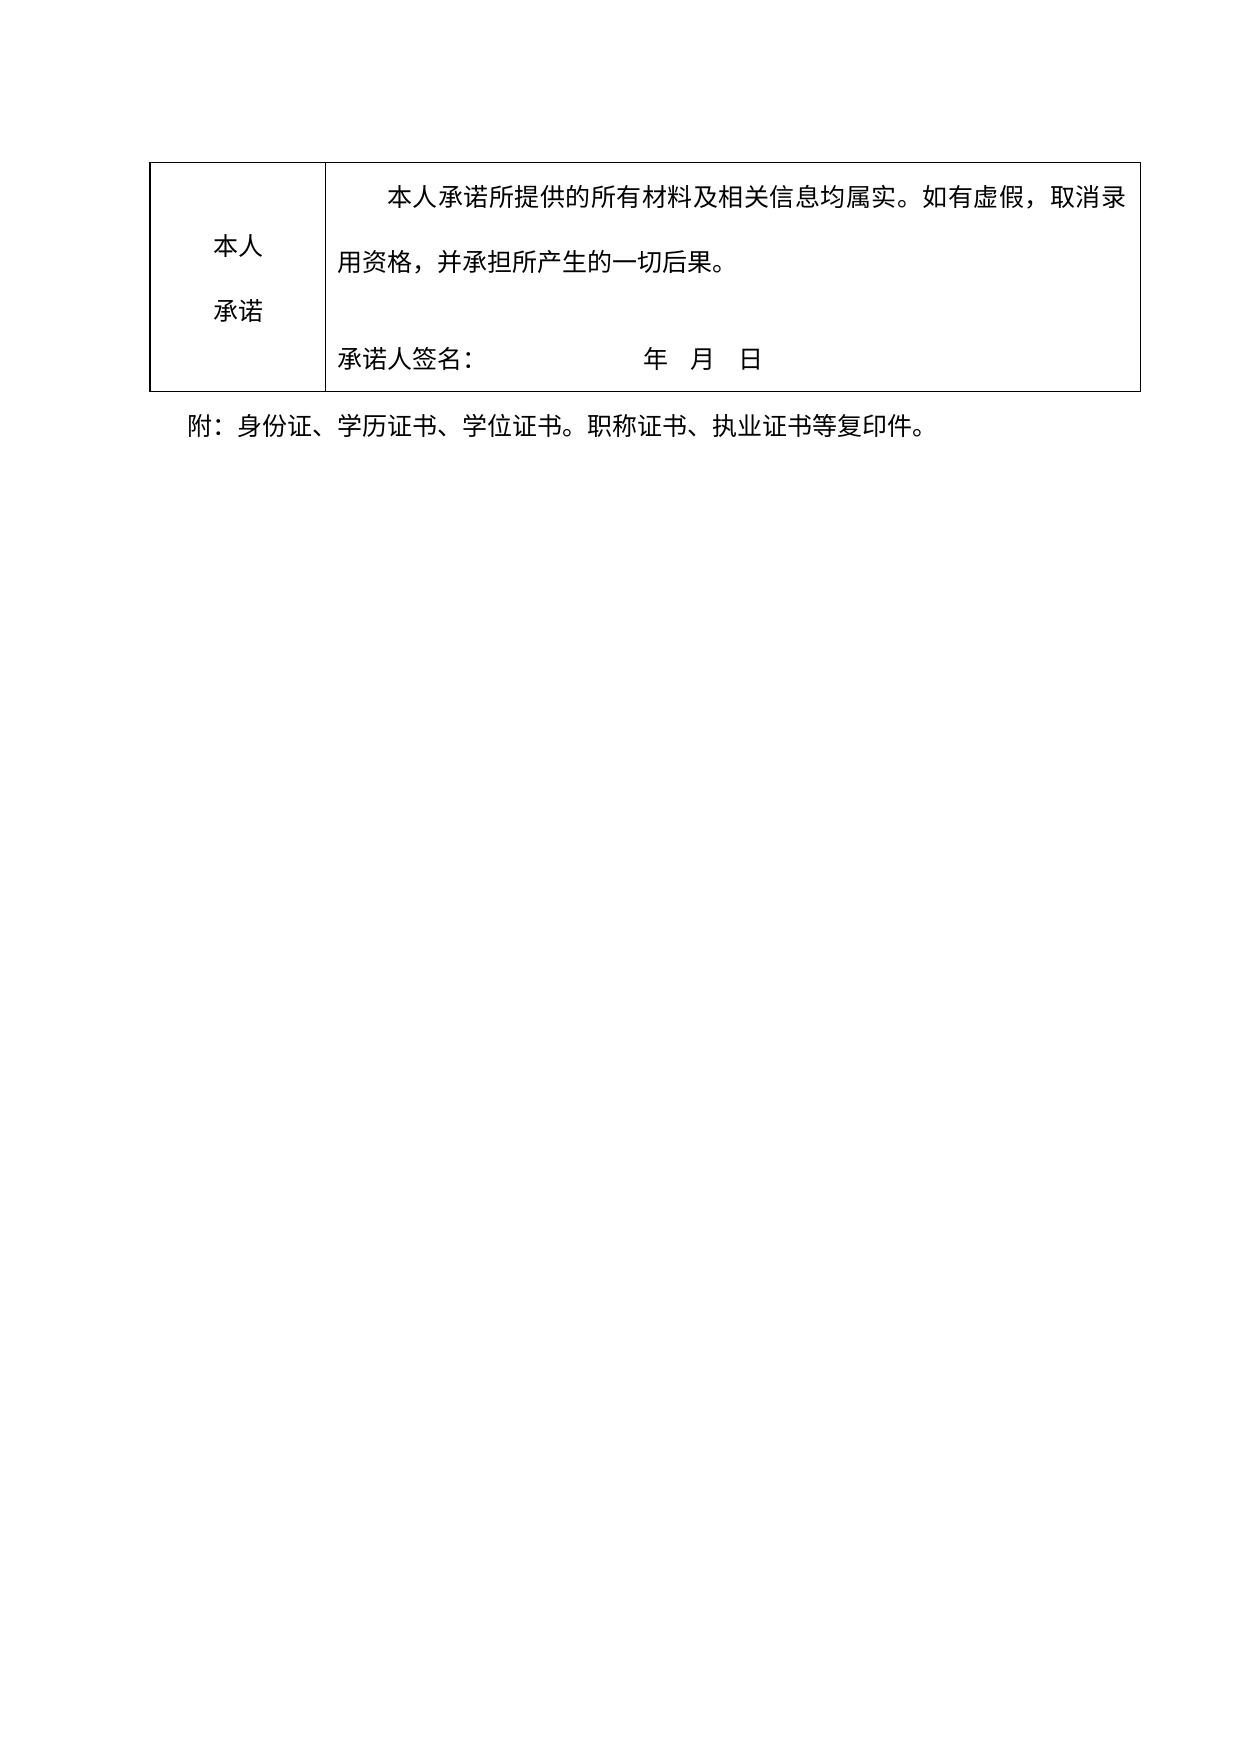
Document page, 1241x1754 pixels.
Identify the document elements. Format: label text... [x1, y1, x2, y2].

table_cell 本人 承诺 [151, 163, 325, 391]
table_cell 本人承诺所提供的所有材料及相关信息均属实。如有虚假，取消录用资格，并承担所产生的一切后果。 承诺人签名： 年 月 日 [326, 163, 1140, 391]
text 附：身份证、学历证书、学位证书。职称证书、执业证书等复印件。 [187, 392, 1053, 457]
